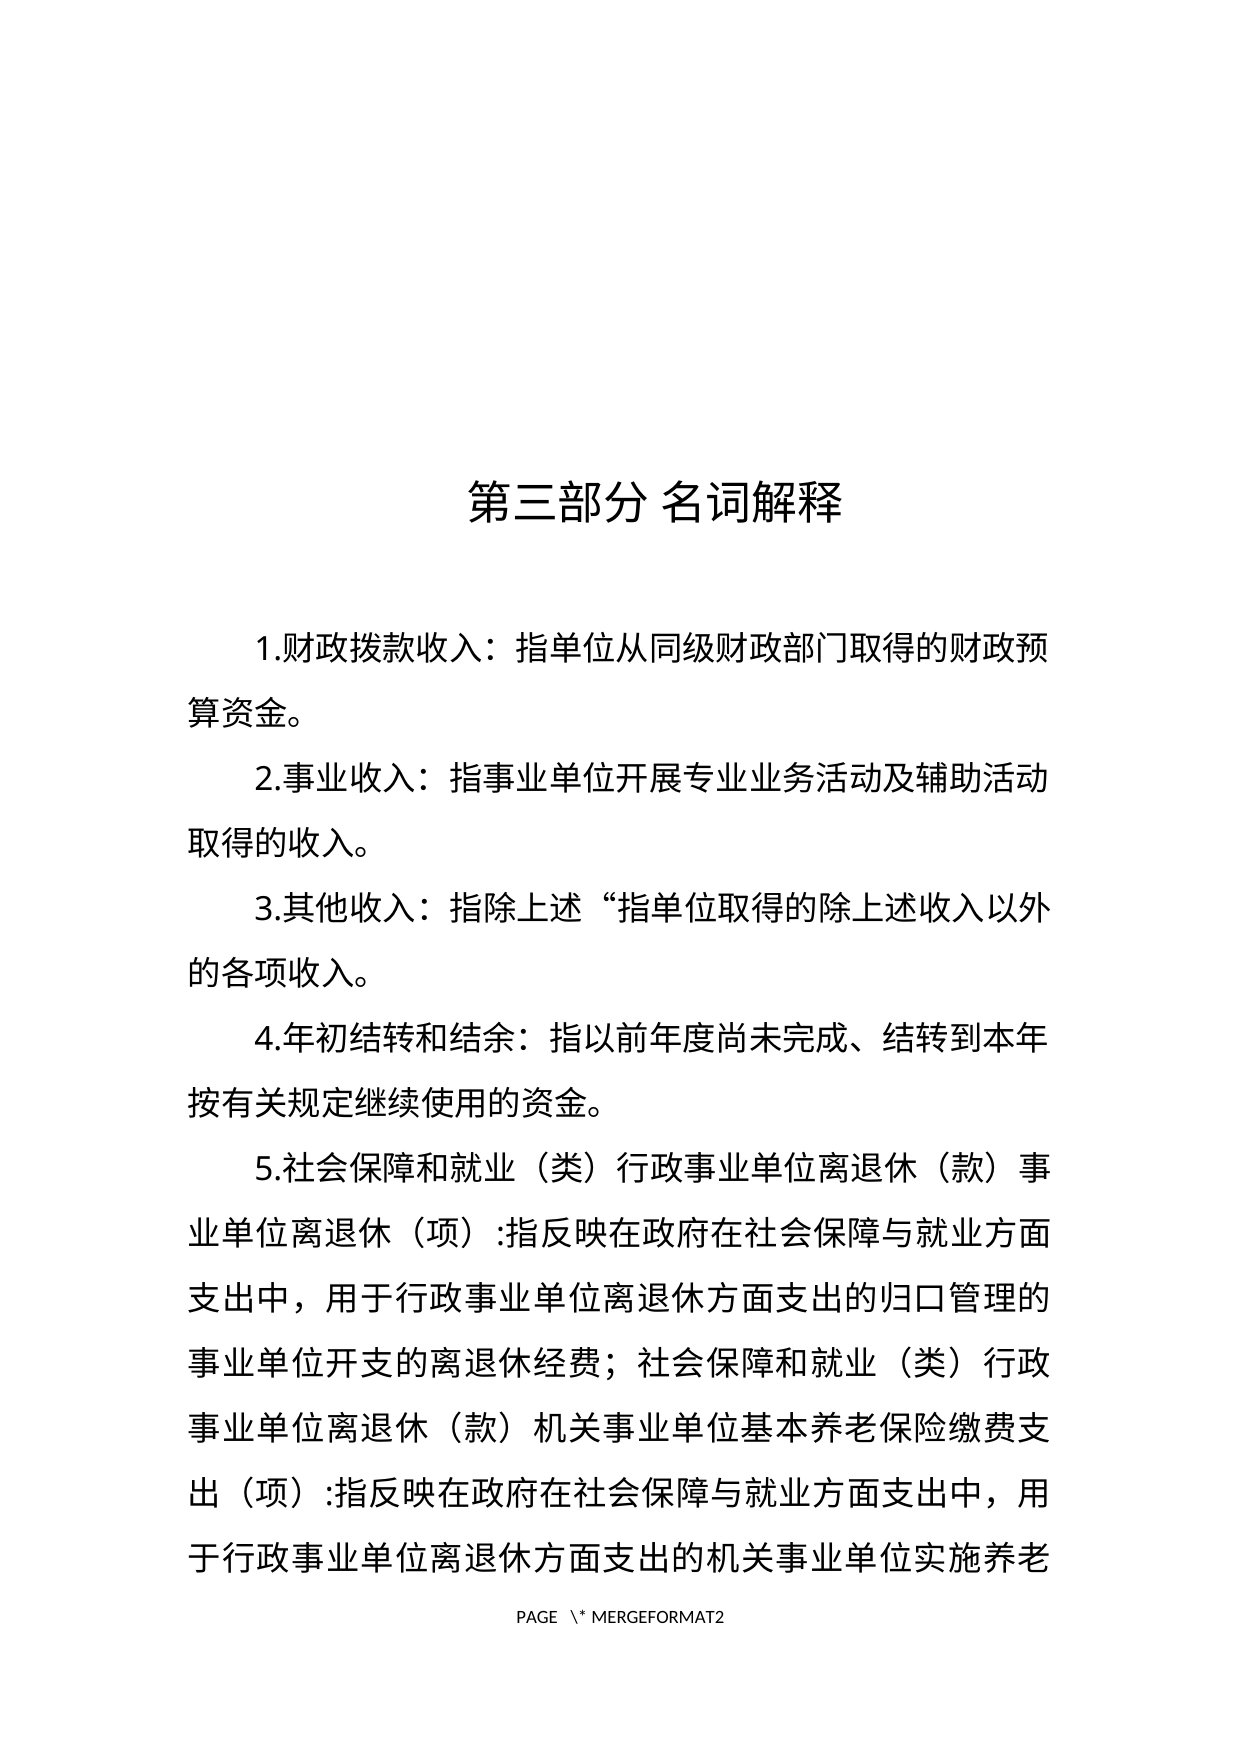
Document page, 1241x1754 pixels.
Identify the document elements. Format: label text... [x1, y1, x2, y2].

text 4.年初结转和结余：指以前年度尚未完成、结转到本年按有关规定继续使用的资金。 [187, 1003, 1053, 1133]
list 名词解释 [187, 451, 1053, 548]
text 1.财政拨款收入：指单位从同级财政部门取得的财政预算资金。 [187, 613, 1053, 743]
text 2.事业收入：指事业单位开展专业业务活动及辅助活动取得的收入。 [187, 743, 1053, 873]
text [187, 1133, 1053, 1588]
text 3.其他收入：指除上述“指单位取得的除上述收入以外的各项收入。 [187, 873, 1053, 1003]
